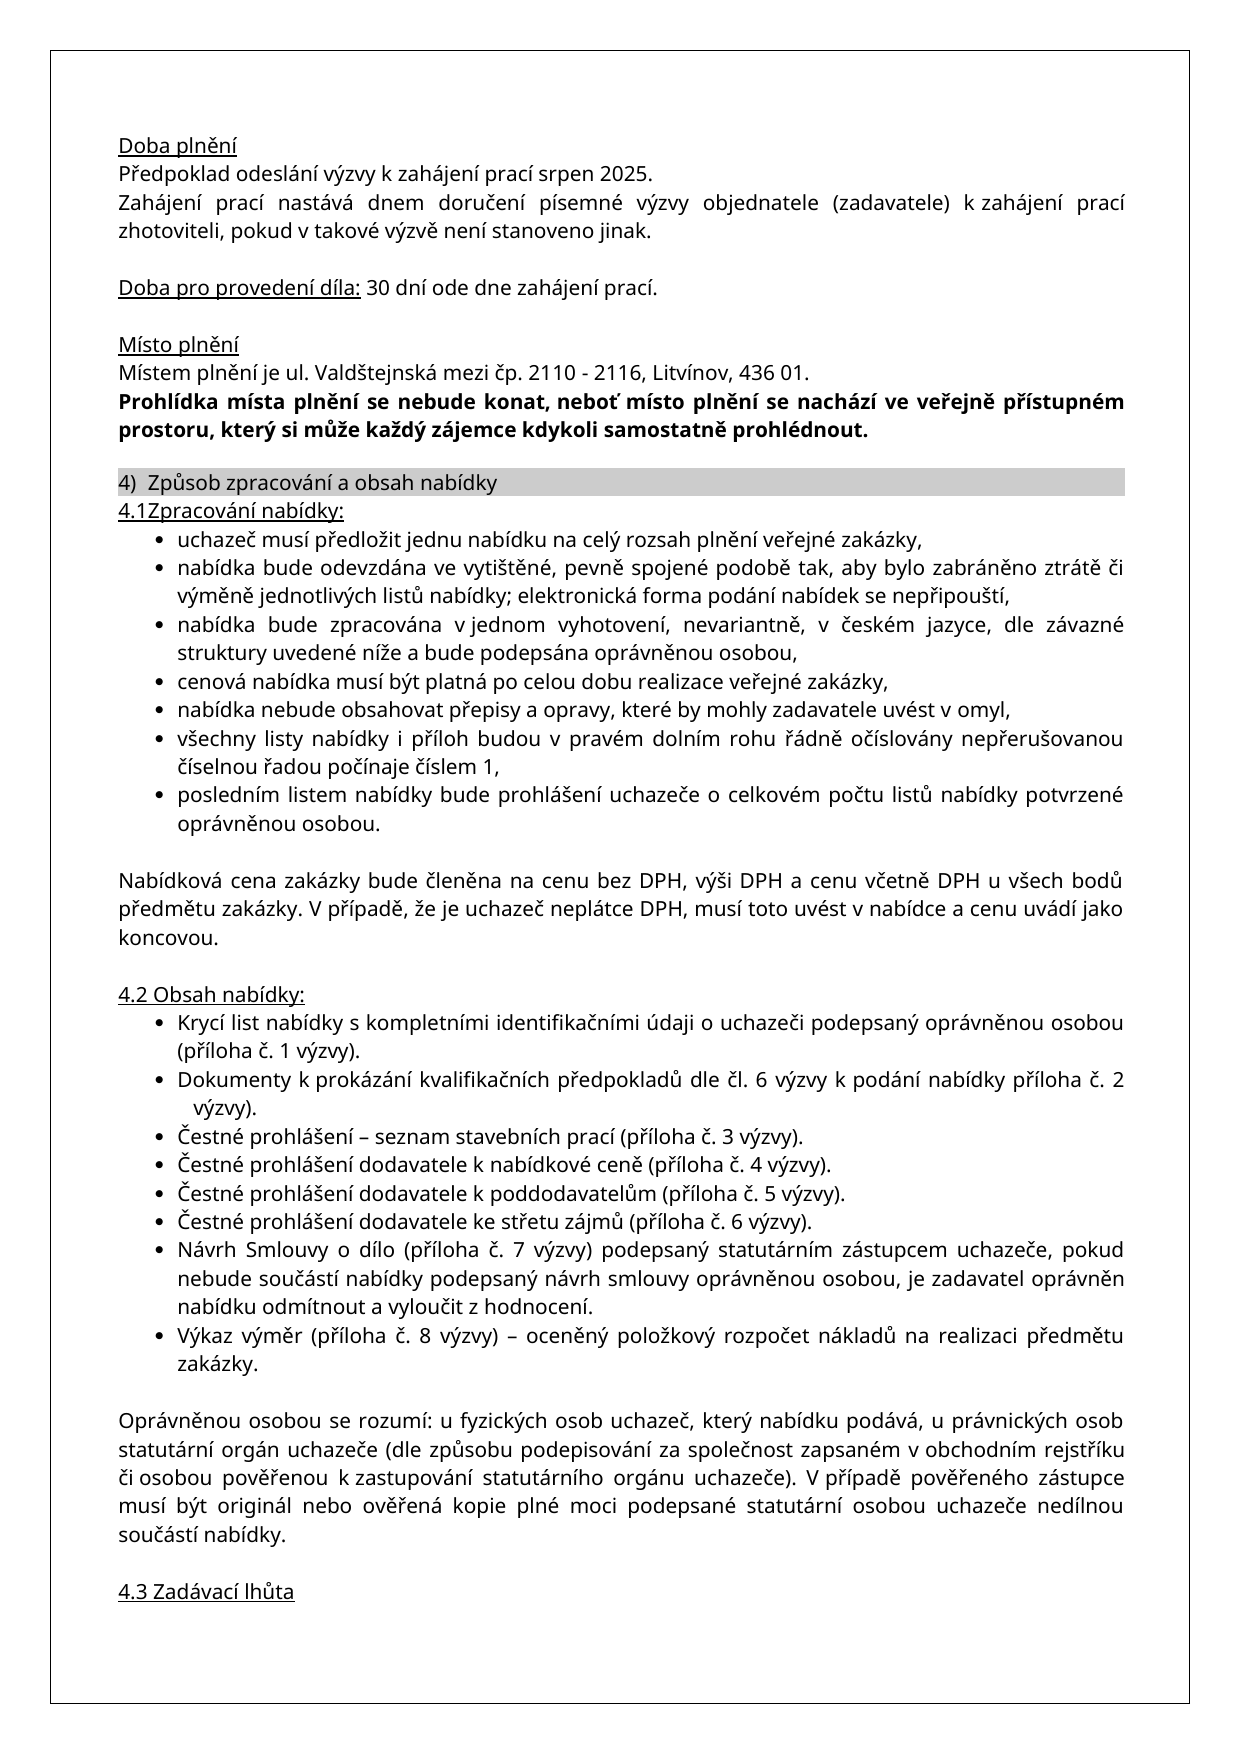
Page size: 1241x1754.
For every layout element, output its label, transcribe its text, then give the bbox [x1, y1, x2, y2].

list všechny listy nabídky i příloh budou v pravém dolním rohu řádně očíslovány nepřerušovanou číselnou řadou počínaje číslem 1, [156, 724, 1125, 781]
list Čestné prohlášení dodavatele k poddodavatelům (příloha č. 5 výzvy). [156, 1179, 1125, 1207]
text Doba pro provedení díla: 30 dní ode dne zahájení prací. [118, 273, 1125, 302]
text Nabídková cena zakázky bude členěna na cenu bez DPH, výši DPH a cenu včetně DPH u všech bodů předmětu zakázky. V případě, že je uchazeč neplátce DPH, musí toto uvést v nabídce a cenu uvádí jako koncovou. [118, 866, 1125, 951]
text 4.2 Obsah nabídky: [118, 980, 1125, 1008]
list Místo plnění [118, 330, 1125, 358]
list nabídka nebude obsahovat přepisy a opravy, které by mohly zadavatele uvést v omyl, [156, 695, 1125, 724]
list Krycí list nabídky s kompletními identifikačními údaji o uchazeči podepsaný oprávněnou osobou (příloha č. 1 výzvy). [156, 1008, 1125, 1065]
text Oprávněnou osobou se rozumí: u fyzických osob uchazeč, který nabídku podává, u právnických osob statutární orgán uchazeče (dle způsobu podepisování za společnost zapsaném v obchodním rejstříku či osobou pověřenou k zastupování statutárního orgánu uchazeče). V případě pověřeného zástupce musí být originál nebo ověřená kopie plné moci podepsané statutární osobou uchazeče nedílnou součástí nabídky. [118, 1406, 1125, 1548]
text Zahájení prací nastává dnem doručení písemné výzvy objednatele (zadavatele) k zahájení prací zhotoviteli, pokud v takové výzvě není stanoveno jinak. [118, 188, 1125, 245]
list posledním listem nabídky bude prohlášení uchazeče o celkovém počtu listů nabídky potvrzené oprávněnou osobou. [156, 781, 1125, 837]
list nabídka bude odevzdána ve vytištěné, pevně spojené podobě tak, aby bylo zabráněno ztrátě či výměně jednotlivých listů nabídky; elektronická forma podání nabídek se nepřipouští, [156, 553, 1125, 610]
list Dokumenty k prokázání kvalifikačních předpokladů dle čl. 6 výzvy k podání nabídky příloha č. 2 výzvy). [156, 1065, 1125, 1122]
list nabídka bude zpracována v jednom vyhotovení, nevariantně, v českém jazyce, dle závazné struktury uvedené níže a bude podepsána oprávněnou osobou, [156, 610, 1125, 667]
list Doba plnění [118, 131, 1125, 159]
text 4) Způsob zpracování a obsah nabídky [118, 468, 1125, 496]
text 4.3 Zadávací lhůta [118, 1577, 1125, 1605]
list Návrh Smlouvy o dílo (příloha č. 7 výzvy) podepsaný statutárním zástupcem uchazeče, pokud nebude součástí nabídky podepsaný návrh smlouvy oprávněnou osobou, je zadavatel oprávněn nabídku odmítnout a vyloučit z hodnocení. [156, 1236, 1125, 1321]
text 4.1 Zpracování nabídky: [118, 496, 1125, 525]
list Výkaz výměr (příloha č. 8 výzvy) – oceněný položkový rozpočet nákladů na realizaci předmětu zakázky. [156, 1321, 1125, 1378]
list Čestné prohlášení – seznam stavebních prací (příloha č. 3 výzvy). [156, 1122, 1125, 1150]
list Čestné prohlášení dodavatele ke střetu zájmů (příloha č. 6 výzvy). [156, 1207, 1125, 1236]
list Místem plnění je ul. Valdštejnská mezi čp. 2110 - 2116, Litvínov, 436 01. [118, 358, 1125, 387]
text Prohlídka místa plnění se nebude konat, neboť místo plnění se nachází ve veřejně přístupném prostoru, který si může každý zájemce kdykoli samostatně prohlédnout. [118, 387, 1125, 444]
list Čestné prohlášení dodavatele k nabídkové ceně (příloha č. 4 výzvy). [156, 1150, 1125, 1179]
list uchazeč musí předložit jednu nabídku na celý rozsah plnění veřejné zakázky, [156, 525, 1125, 553]
list cenová nabídka musí být platná po celou dobu realizace veřejné zakázky, [156, 667, 1125, 695]
text Předpoklad odeslání výzvy k zahájení prací srpen 2025. [118, 159, 1125, 188]
